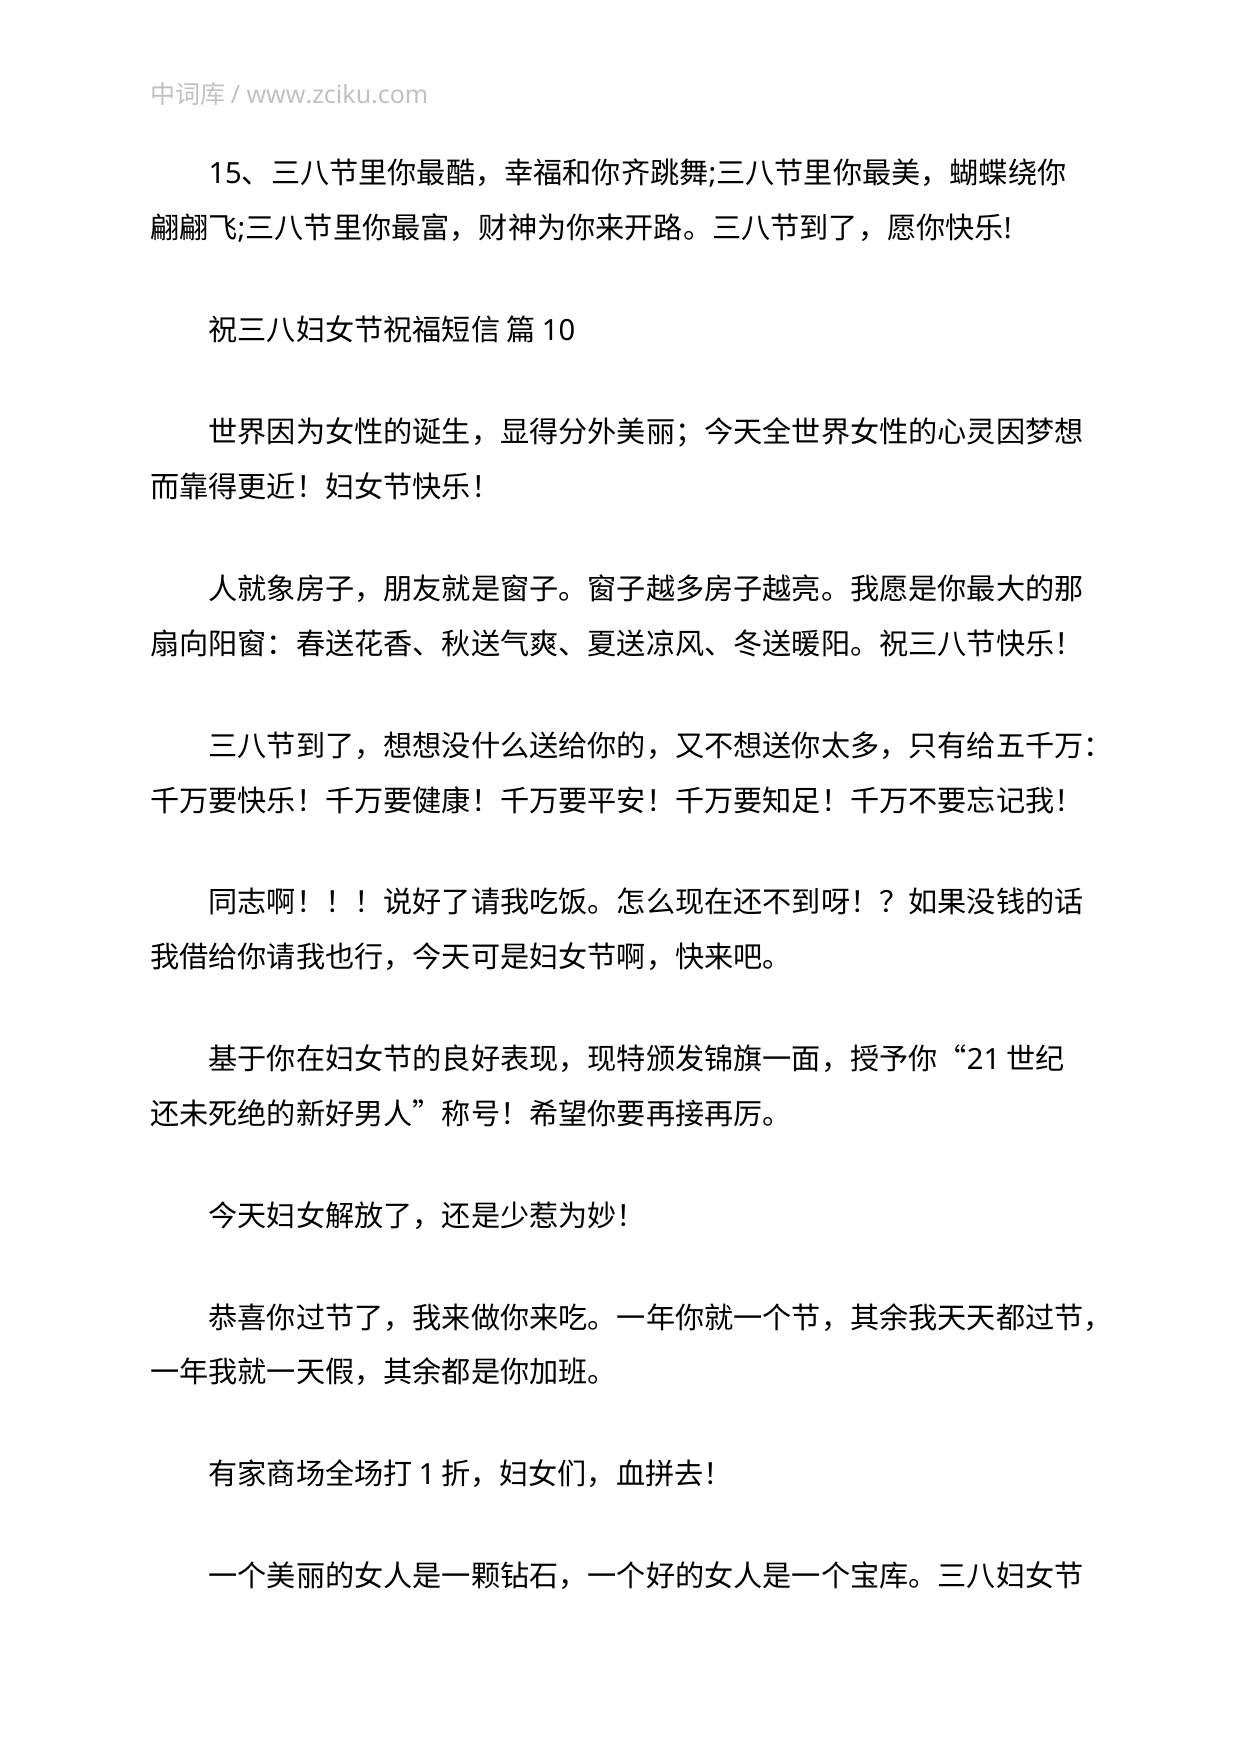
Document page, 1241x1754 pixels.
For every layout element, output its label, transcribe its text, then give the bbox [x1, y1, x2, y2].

text 15、三八节里你最酷，幸福和你齐跳舞;三八节里你最美，蝴蝶绕你翩翩飞;三八节里你最富，财神为你来开路。三八节到了，愿你快乐! [150, 150, 1090, 247]
text 同志啊！！！说好了请我吃饭。怎么现在还不到呀！？如果没钱的话我借给你请我也行，今天可是妇女节啊，快来吧。 [150, 879, 1090, 976]
text 恭喜你过节了，我来做你来吃。一年你就一个节，其余我天天都过节，一年我就一天假，其余都是你加班。 [150, 1294, 1090, 1391]
text 今天妇女解放了，还是少惹为妙！ [150, 1192, 1090, 1235]
text 基于你在妇女节的良好表现，现特颁发锦旗一面，授予你“21世纪还未死绝的新好男人”称号！希望你要再接再厉。 [150, 1036, 1090, 1133]
text 三八节到了，想想没什么送给你的，又不想送你太多，只有给五千万：千万要快乐！千万要健康！千万要平安！千万要知足！千万不要忘记我！ [150, 722, 1090, 819]
text 祝三八妇女节祝福短信 篇10 [150, 307, 1090, 349]
text 世界因为女性的诞生，显得分外美丽；今天全世界女性的心灵因梦想而靠得更近！妇女节快乐！ [150, 409, 1090, 506]
text 人就象房子，朋友就是窗子。窗子越多房子越亮。我愿是你最大的那扇向阳窗：春送花香、秋送气爽、夏送凉风、冬送暖阳。祝三八节快乐！ [150, 566, 1090, 663]
text 有家商场全场打1折，妇女们，血拼去！ [150, 1451, 1090, 1493]
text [150, 1553, 1090, 1595]
